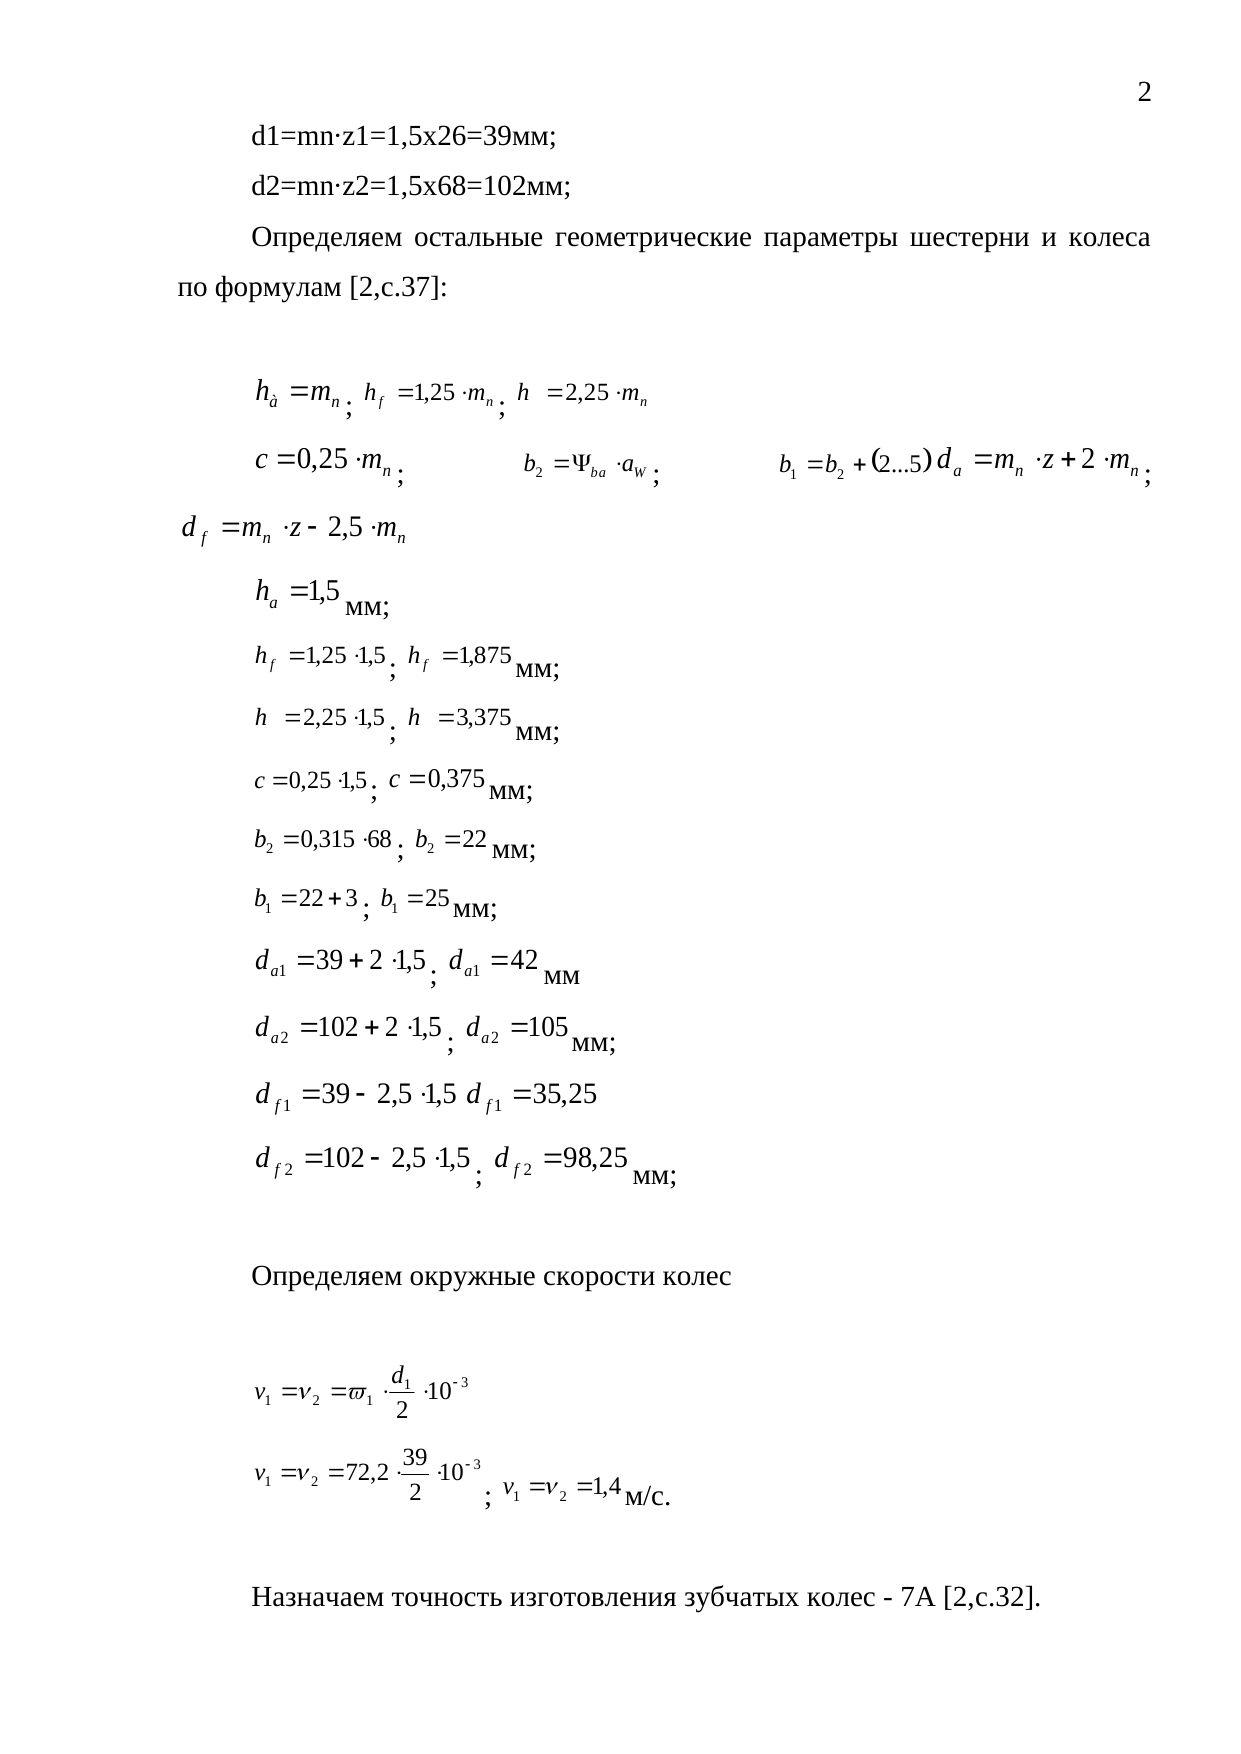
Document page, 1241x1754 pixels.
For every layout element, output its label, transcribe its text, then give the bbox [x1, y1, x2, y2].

text ; мм; [177, 1007, 1152, 1057]
text ; м/с. [177, 1441, 1152, 1512]
text ; мм; [177, 1138, 1152, 1191]
text d1=mn·z1=1,5х26=39мм; [177, 118, 1152, 152]
text ; мм; [177, 763, 1152, 805]
text ; мм; [177, 881, 1152, 923]
text d2=mn·z2=1,5х68=102мм; [177, 168, 1152, 202]
text Назначаем точность изготовления зубчатых колес - 7А [2,c.32]. [177, 1579, 1152, 1612]
text ; ; ; [177, 438, 1152, 553]
text ; мм; [177, 822, 1152, 864]
text ; ; [177, 370, 1152, 421]
text мм; [177, 570, 1152, 622]
text ; мм; [177, 701, 1152, 746]
text Определяем окружные скорости колес [177, 1258, 1152, 1292]
text ; мм [177, 940, 1152, 990]
text ; мм; [177, 639, 1152, 684]
text Определяем остальные геометрические параметры шестерни и колеса по формулам [2,c.37]: [177, 219, 1152, 303]
